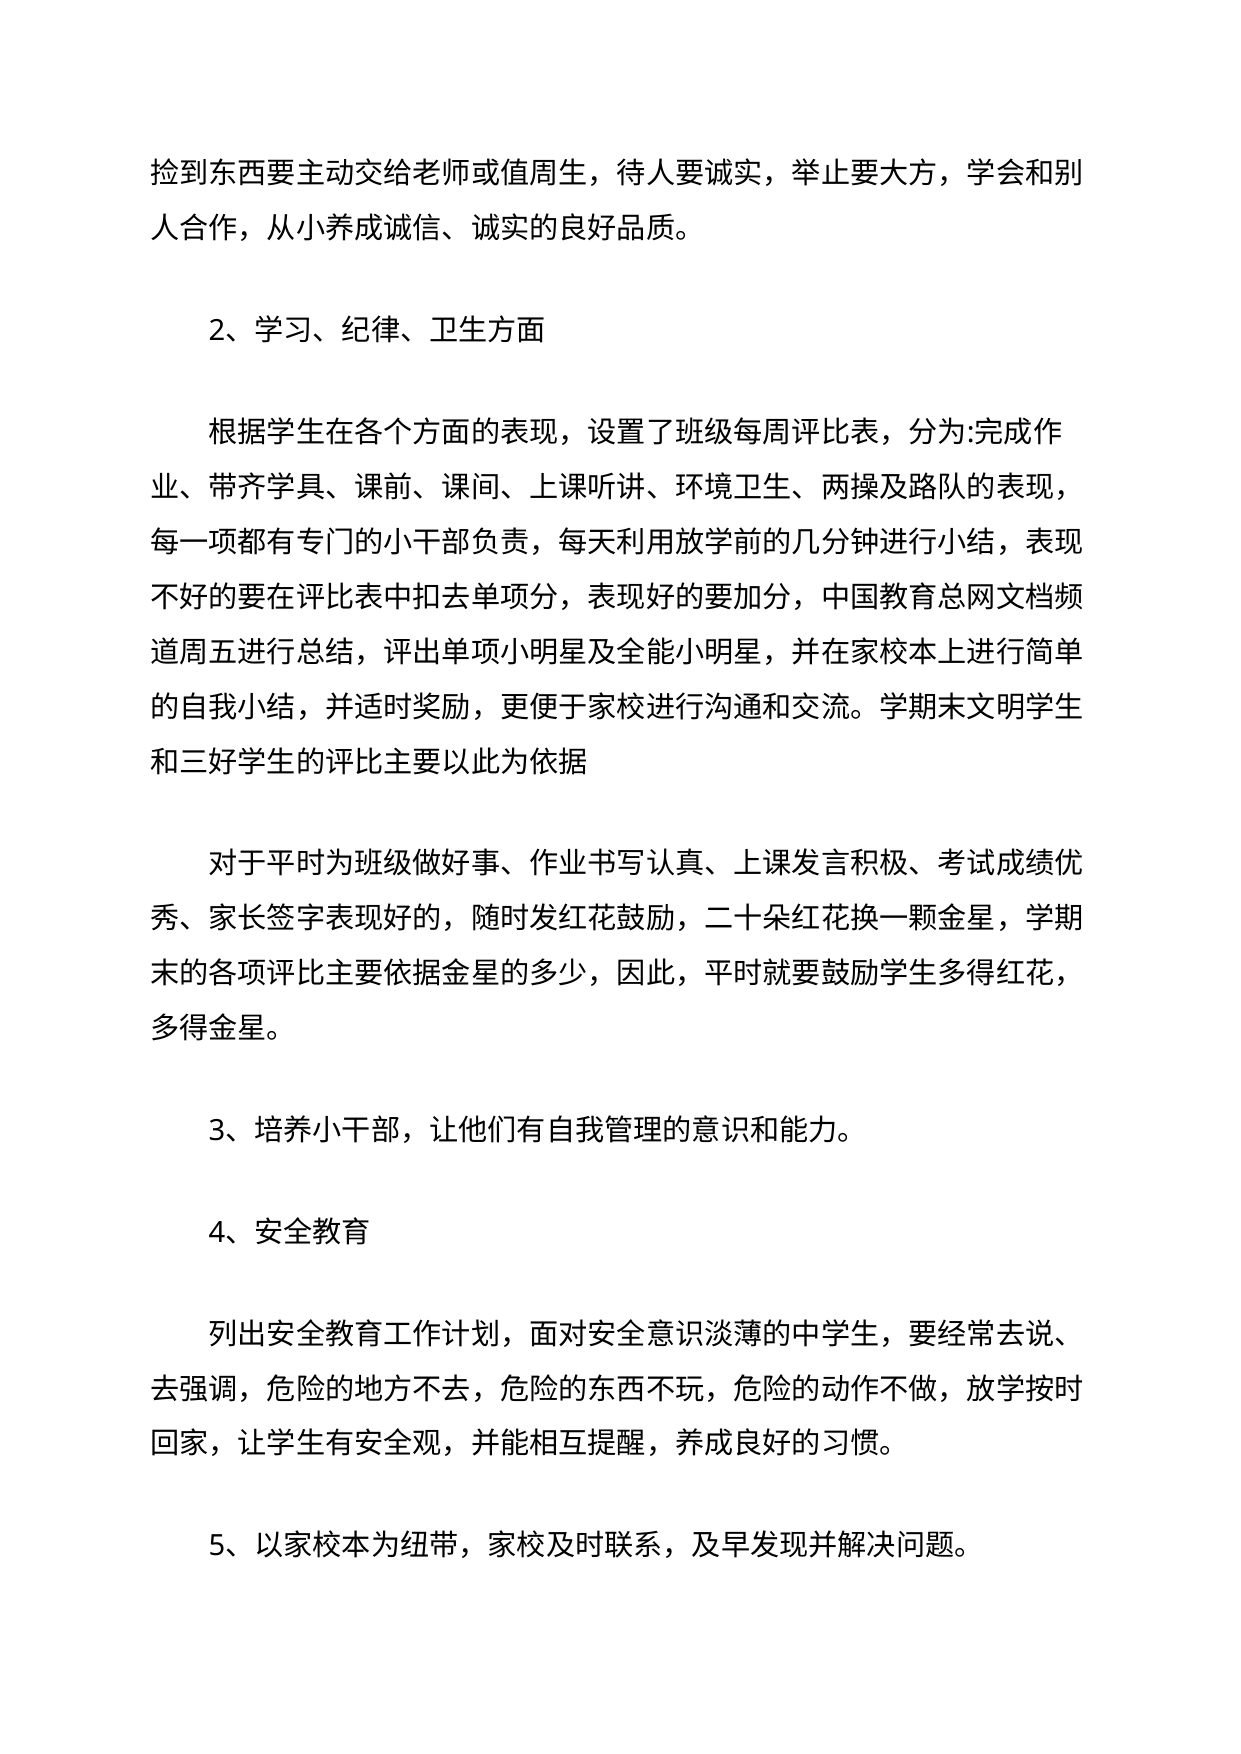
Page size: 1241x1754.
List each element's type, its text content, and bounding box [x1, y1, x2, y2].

text 对于平时为班级做好事、作业书写认真、上课发言积极、考试成绩优秀、家长签字表现好的，随时发红花鼓励，二十朵红花换一颗金星，学期末的各项评比主要依据金星的多少，因此，平时就要鼓励学生多得红花，多得金星。 [150, 840, 1090, 1047]
text 2、学习、纪律、卫生方面 [150, 307, 1090, 349]
text 5、以家校本为纽带，家校及时联系，及早发现并解决问题。 [150, 1522, 1090, 1564]
text 3、培养小干部，让他们有自我管理的意识和能力。 [150, 1106, 1090, 1149]
text 列出安全教育工作计划，面对安全意识淡薄的中学生，要经常去说、去强调，危险的地方不去，危险的东西不玩，危险的动作不做，放学按时回家，让学生有安全观，并能相互提醒，养成良好的习惯。 [150, 1310, 1090, 1462]
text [150, 150, 1090, 247]
text 根据学生在各个方面的表现，设置了班级每周评比表，分为:完成作业、带齐学具、课前、课间、上课听讲、环境卫生、两操及路队的表现，每一项都有专门的小干部负责，每天利用放学前的几分钟进行小结，表现不好的要在评比表中扣去单项分，表现好的要加分，中国教育总网文档频道周五进行总结，评出单项小明星及全能小明星，并在家校本上进行简单的自我小结，并适时奖励，更便于家校进行沟通和交流。学期末文明学生和三好学生的评比主要以此为依据 [150, 409, 1090, 780]
text 4、安全教育 [150, 1208, 1090, 1251]
